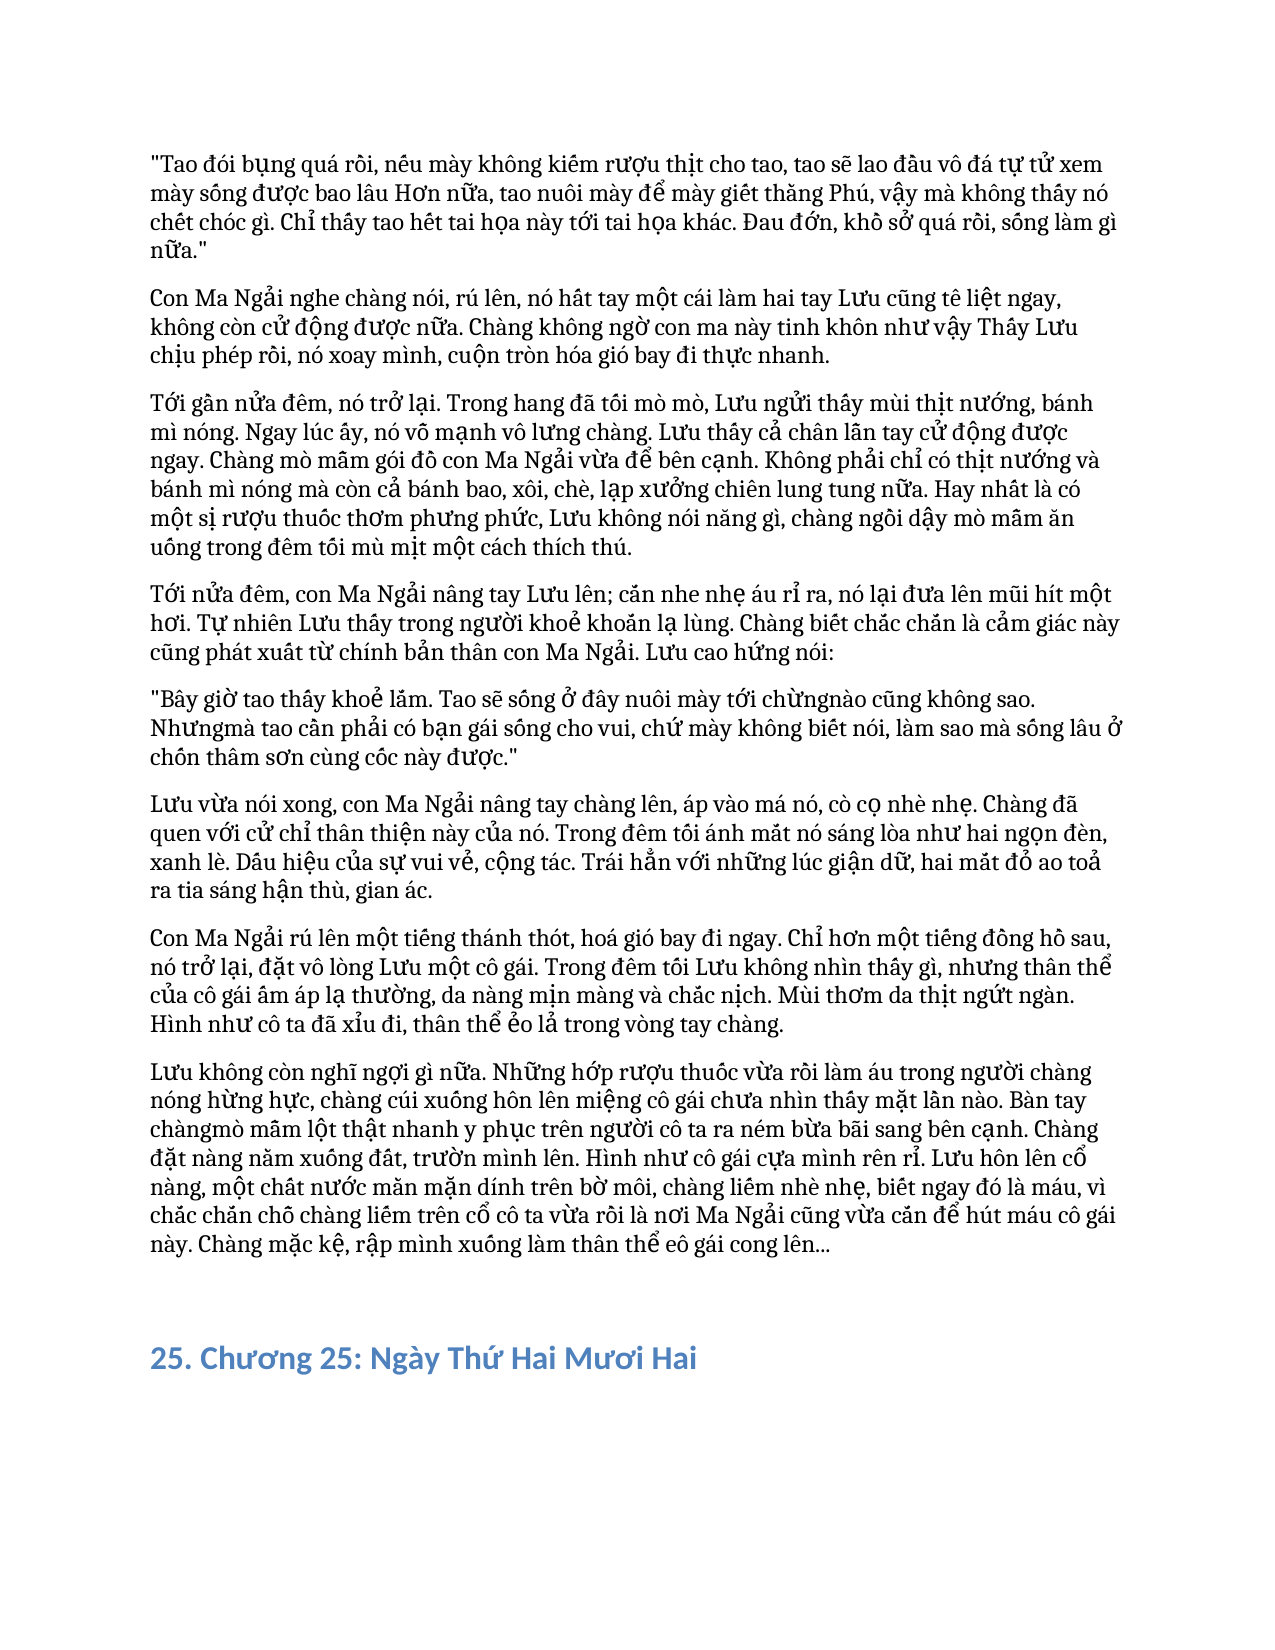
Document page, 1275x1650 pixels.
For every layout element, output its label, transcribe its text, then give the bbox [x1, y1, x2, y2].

text Con Ma Ngải nghe chàng nói, rú lên, nó hất tay một cái làm hai tay Lưu cũng tê liệt ngay, không còn cử động được nữa. Chàng không ngờ con ma này tinh khôn như vậy Thấy Lưu chịu phép rồi, nó xoay mình, cuộn tròn hóa gió bay đi thực nhanh. [150, 284, 1125, 370]
text Con Ma Ngải rú lên một tiếng thánh thót, hoá gió bay đi ngay. Chỉ hơn một tiếng đồng hồ sau, nó trở lại, đặt vô lòng Lưu một cô gái. Trong đêm tối Lưu không nhìn thấy gì, nhưng thân thể của cô gái ấm áp lạ thường, da nàng mịn màng và chắc nịch. Mùi thơm da thịt ngứt ngàn. Hình như cô ta đã xỉu đi, thân thể ẻo lả trong vòng tay chàng. [150, 924, 1125, 1039]
text "Bây giờ tao thấy khoẻ lắm. Tao sẽ sống ở đây nuôi mày tới chừngnào cũng không sao. Nhưngmà tao cần phải có bạn gái sống cho vui, chứ mày không biết nói, làm sao mà sống lâu ở chốn thâm sơn cùng cốc này được." [150, 685, 1125, 771]
text Lưu không còn nghĩ ngợi gì nữa. Những hớp rượu thuốc vừa rồi làm áu trong người chàng nóng hừng hực, chàng cúi xuống hôn lên miệng cô gái chưa nhìn thấy mặt lần nào. Bàn tay chàngmò mẫm lột thật nhanh y phục trên người cô ta ra ném bừa bãi sang bên cạnh. Chàng đặt nàng nằm xuống đất, trườn mình lên. Hình như cô gái cựa mình rên rỉ. Lưu hôn lên cổ nàng, một chất nước mằn mặn dính trên bờ môi, chàng liếm nhè nhẹ, biết ngay đó là máu, vì chắc chắn chỗ chàng liếm trên cổ cô ta vừa rồi là nơi Ma Ngải cũng vừa cắn để hút máu cô gái này. Chàng mặc kệ, rập mình xuống làm thân thể eô gái cong lên... [150, 1057, 1125, 1316]
text "Tao đói bụng quá rồi, nếu mày không kiếm rượu thịt cho tao, tao sẽ lao đầu vô đá tự tử xem mày sống được bao lâu Hơn nữa, tao nuôi mày để mày giết thằng Phú, vậy mà không thấy nó chết chóc gì. Chỉ thấy tao hết tai họa này tới tai họa khác. Đau đớn, khồ sở quá rồi, sống làm gì nữa." [150, 150, 1125, 265]
subtitle 25. Chương 25: Ngày Thứ Hai Mươi Hai [150, 1337, 1125, 1378]
text Tới gần nửa đêm, nó trở lại. Trong hang đã tối mò mò, Lưu ngửi thấy mùi thịt nướng, bánh mì nóng. Ngay lúc ấy, nó vỗ mạnh vô lưng chàng. Lưu thấy cả chân lẫn tay cử động được ngay. Chàng mò mẫm gói đồ con Ma Ngải vừa để bên cạnh. Không phải chỉ có thịt nướng và bánh mì nóng mà còn cả bánh bao, xôi, chè, lạp xưởng chiên lung tung nữa. Hay nhất là có một sị rượu thuốc thơm phưng phức, Lưu không nói năng gì, chàng ngồi dậy mò mẫm ăn uống trong đêm tối mù mịt một cách thích thú. [150, 389, 1125, 561]
text Tới nửa đêm, con Ma Ngải nâng tay Lưu lên; cắn nhe nhẹ áu rỉ ra, nó lại đưa lên mũi hít một hơi. Tự nhiên Lưu thấy trong người khoẻ khoắn lạ lùng. Chàng biết chắc chắn là cảm giác này cũng phát xuất từ chính bản thân con Ma Ngải. Lưu cao hứng nói: [150, 580, 1125, 666]
text Lưu vừa nói xong, con Ma Ngải nâng tay chàng lên, áp vào má nó, cò cọ nhè nhẹ. Chàng đã quen với cử chỉ thân thiện này của nó. Trong đêm tối ánh mắt nó sáng lòa như hai ngọn đèn, xanh lè. Dấu hiệu của sự vui vẻ, cộng tác. Trái hẳn với những lúc giận dữ, hai mắt đỏ ao toả ra tia sáng hận thù, gian ác. [150, 790, 1125, 905]
